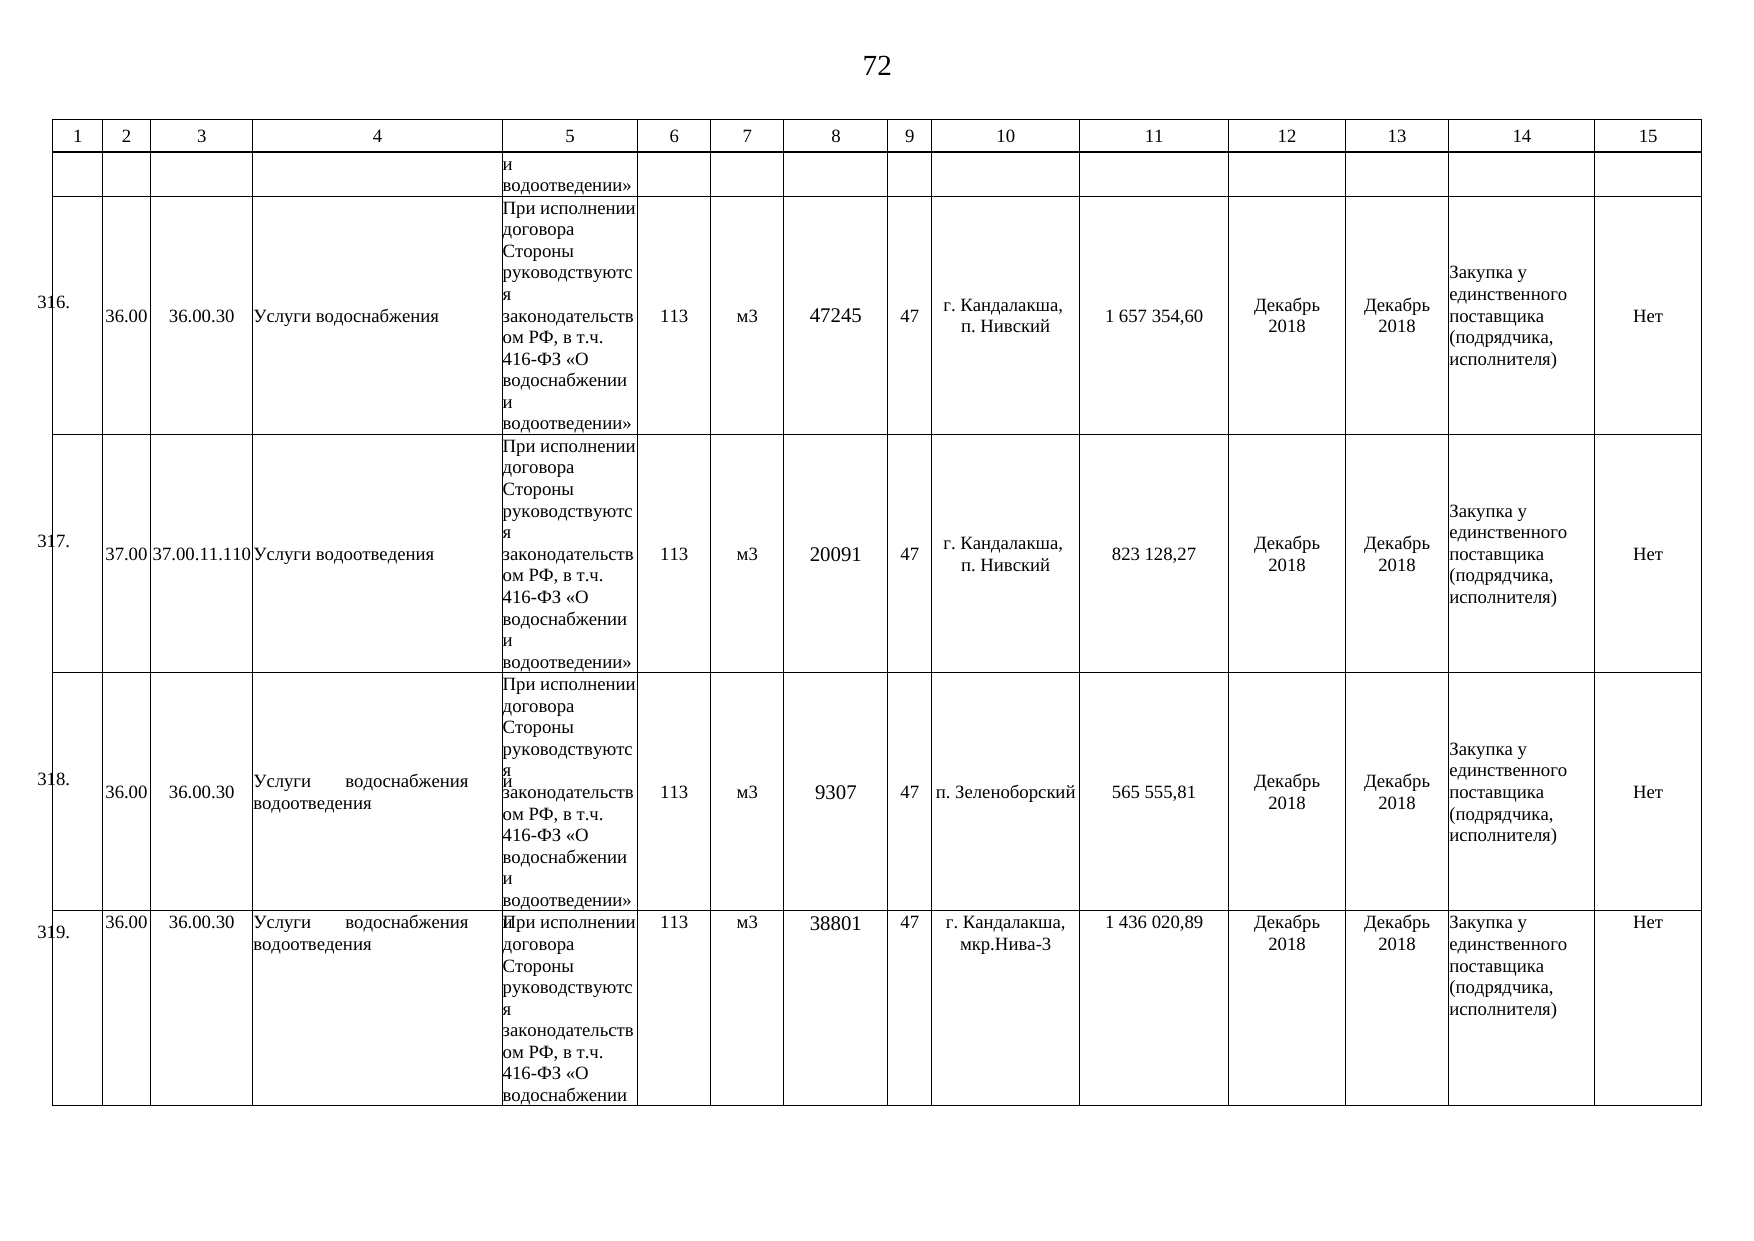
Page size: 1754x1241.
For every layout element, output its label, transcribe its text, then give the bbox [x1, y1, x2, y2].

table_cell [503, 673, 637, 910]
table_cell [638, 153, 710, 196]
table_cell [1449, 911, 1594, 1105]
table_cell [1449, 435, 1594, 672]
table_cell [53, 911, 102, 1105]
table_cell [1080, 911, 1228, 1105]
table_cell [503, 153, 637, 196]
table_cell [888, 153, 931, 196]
table_header 5 [503, 120, 637, 151]
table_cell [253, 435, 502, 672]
table_header 4 [253, 120, 502, 151]
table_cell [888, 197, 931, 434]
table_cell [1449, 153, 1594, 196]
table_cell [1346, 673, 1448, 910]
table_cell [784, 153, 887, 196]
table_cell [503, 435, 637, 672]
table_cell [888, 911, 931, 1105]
table_header 1 [53, 120, 102, 151]
table_header 10 [932, 120, 1079, 151]
table_header 13 [1346, 120, 1448, 151]
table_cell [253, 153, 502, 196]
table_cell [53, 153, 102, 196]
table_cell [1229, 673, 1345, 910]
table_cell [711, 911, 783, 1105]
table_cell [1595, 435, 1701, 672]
table_header 2 [103, 120, 150, 151]
table_header 8 [784, 120, 887, 151]
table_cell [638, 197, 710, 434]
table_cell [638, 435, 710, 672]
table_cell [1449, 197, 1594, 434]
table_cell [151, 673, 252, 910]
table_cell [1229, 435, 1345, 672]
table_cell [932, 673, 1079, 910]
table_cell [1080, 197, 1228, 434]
table_header 9 [888, 120, 931, 151]
table_header 15 [1595, 120, 1701, 151]
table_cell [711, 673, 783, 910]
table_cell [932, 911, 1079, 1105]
table_header 6 [638, 120, 710, 151]
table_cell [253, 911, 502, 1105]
table_header 3 [151, 120, 252, 151]
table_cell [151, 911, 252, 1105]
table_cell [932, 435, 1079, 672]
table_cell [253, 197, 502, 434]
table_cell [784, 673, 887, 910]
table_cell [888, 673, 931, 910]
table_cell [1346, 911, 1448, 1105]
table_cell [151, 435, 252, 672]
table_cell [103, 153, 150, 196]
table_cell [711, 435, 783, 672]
table_header 7 [711, 120, 783, 151]
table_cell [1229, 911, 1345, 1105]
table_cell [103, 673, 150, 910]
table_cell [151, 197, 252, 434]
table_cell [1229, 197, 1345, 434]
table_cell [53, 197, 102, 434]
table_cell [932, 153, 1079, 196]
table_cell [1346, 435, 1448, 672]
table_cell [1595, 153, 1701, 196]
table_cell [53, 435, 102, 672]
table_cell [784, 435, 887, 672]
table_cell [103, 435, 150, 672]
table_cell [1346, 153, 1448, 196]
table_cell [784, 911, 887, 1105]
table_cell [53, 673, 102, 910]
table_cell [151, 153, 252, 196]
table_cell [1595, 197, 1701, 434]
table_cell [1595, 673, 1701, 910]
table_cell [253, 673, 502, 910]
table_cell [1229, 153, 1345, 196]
table_header 14 [1449, 120, 1594, 151]
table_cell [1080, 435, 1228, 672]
table_header 11 [1080, 120, 1228, 151]
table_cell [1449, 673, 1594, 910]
table_header 12 [1229, 120, 1345, 151]
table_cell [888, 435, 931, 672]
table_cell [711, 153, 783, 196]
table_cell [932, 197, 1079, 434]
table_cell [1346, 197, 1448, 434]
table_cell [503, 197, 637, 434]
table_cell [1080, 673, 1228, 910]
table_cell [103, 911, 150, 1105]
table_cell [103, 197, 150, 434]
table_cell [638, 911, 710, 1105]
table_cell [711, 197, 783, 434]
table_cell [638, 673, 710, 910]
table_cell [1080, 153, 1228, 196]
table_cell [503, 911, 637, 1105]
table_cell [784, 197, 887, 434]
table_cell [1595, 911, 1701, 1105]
